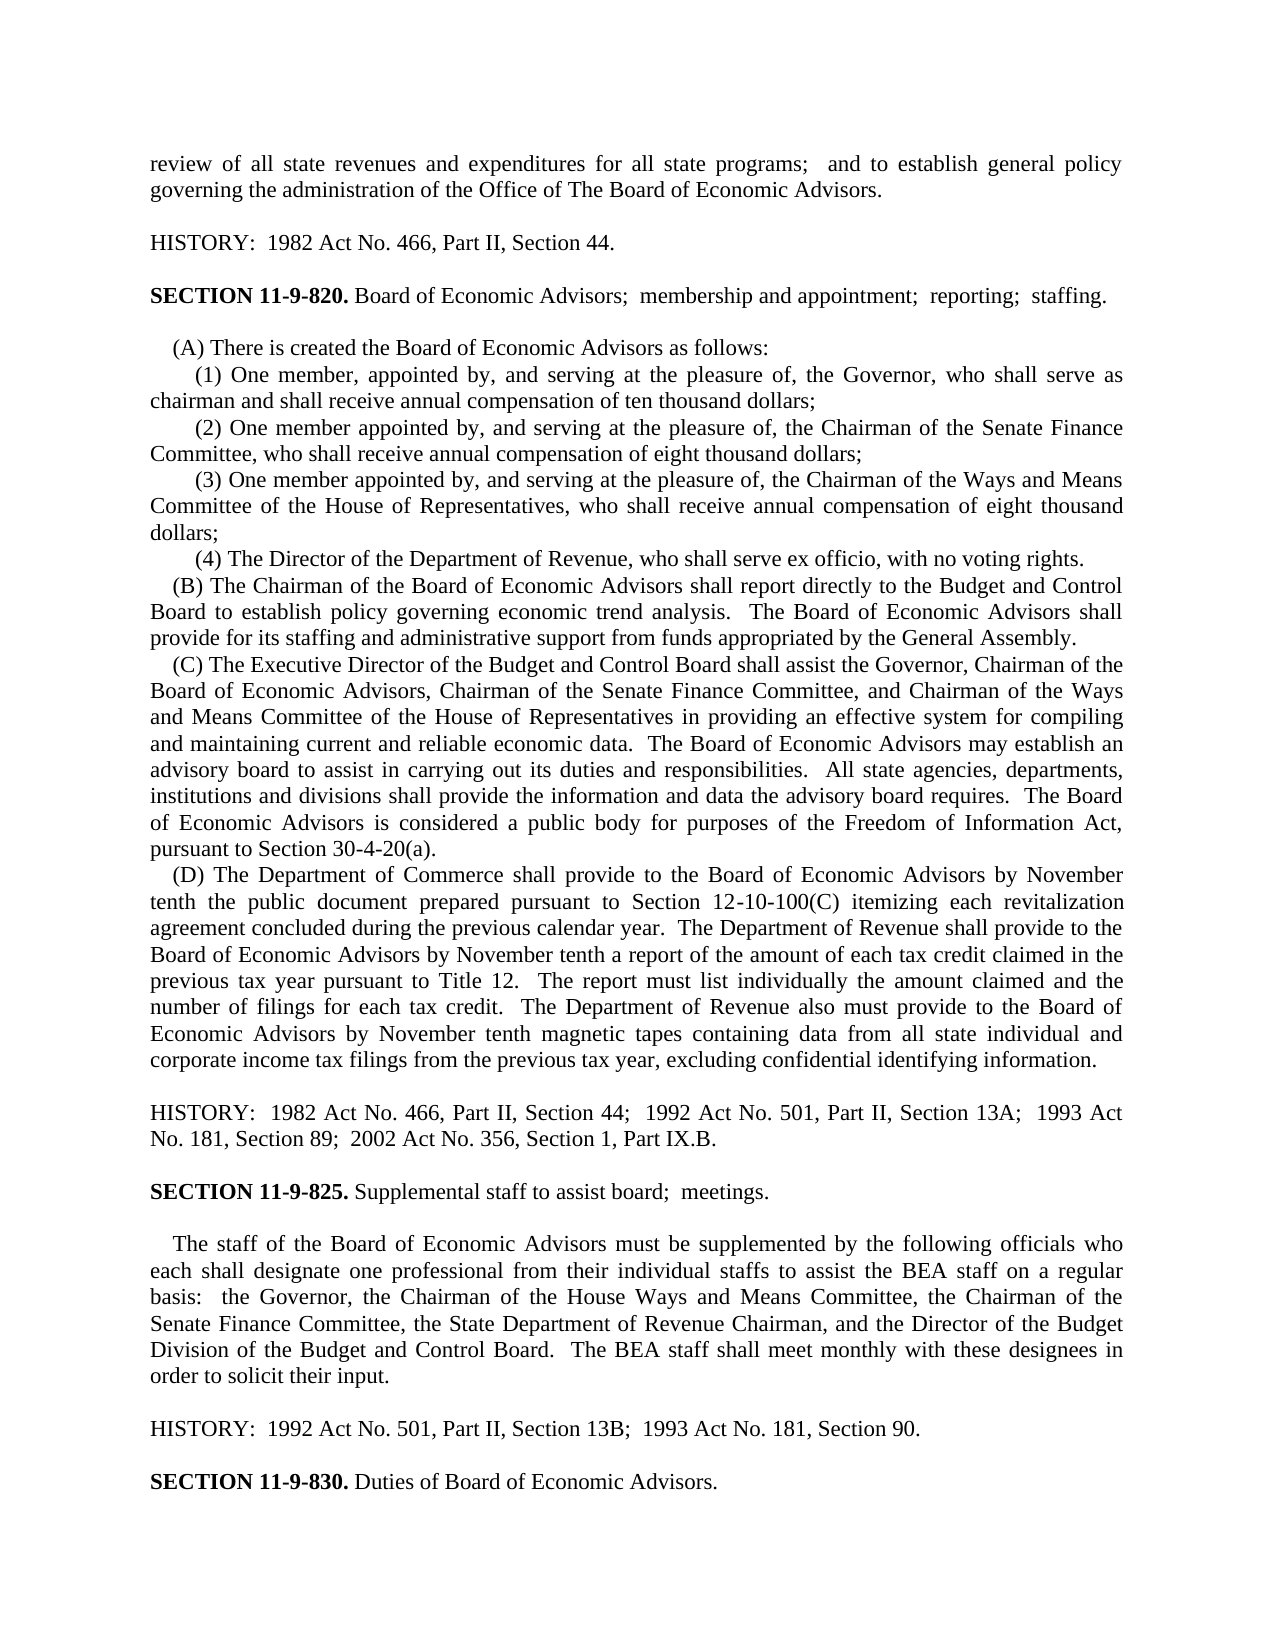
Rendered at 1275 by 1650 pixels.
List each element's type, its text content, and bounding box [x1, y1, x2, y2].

text SECTION 11-9-830. Duties of Board of Economic Advisors. [150, 1468, 1125, 1494]
text (1) One member, appointed by, and serving at the pleasure of, the Governor, who shall serve as chairman and shall receive annual compensation of ten thousand dollars; [150, 361, 1125, 413]
text (4) The Director of the Department of Revenue, who shall serve ex officio, with no voting rights. [150, 545, 1125, 572]
text (D) The Department of Commerce shall provide to the Board of Economic Advisors by November tenth the public document prepared pursuant to Section 12-10-100(C) itemizing each revitalization agreement concluded during the previous calendar year. The Department of Revenue shall provide to the Board of Economic Advisors by November tenth a report of the amount of each tax credit claimed in the previous tax year pursuant to Title 12. The report must list individually the amount claimed and the number of filings for each tax credit. The Department of Revenue also must provide to the Board of Economic Advisors by November tenth magnetic tapes containing data from all state individual and corporate income tax filings from the previous tax year, excluding confidential identifying information. [150, 862, 1125, 1072]
text SECTION 11-9-820. Board of Economic Advisors; membership and appointment; reporting; staffing. [150, 282, 1125, 308]
text HISTORY: 1992 Act No. 501, Part II, Section 13B; 1993 Act No. 181, Section 90. [150, 1415, 1125, 1441]
text HISTORY: 1982 Act No. 466, Part II, Section 44; 1992 Act No. 501, Part II, Section 13A; 1993 Act No. 181, Section 89; 2002 Act No. 356, Section 1, Part IX.B. [150, 1099, 1125, 1151]
text (A) There is created the Board of Economic Advisors as follows: [150, 334, 1125, 361]
text SECTION 11-9-825. Supplemental staff to assist board; meetings. [150, 1178, 1125, 1204]
text The staff of the Board of Economic Advisors must be supplemented by the following officials who each shall designate one professional from their individual staffs to assist the BEA staff on a regular basis: the Governor, the Chairman of the House Ways and Means Committee, the Chairman of the Senate Finance Committee, the State Department of Revenue Chairman, and the Director of the Budget Division of the Budget and Control Board. The BEA staff shall meet monthly with these designees in order to solicit their input. [150, 1231, 1125, 1389]
text (C) The Executive Director of the Budget and Control Board shall assist the Governor, Chairman of the Board of Economic Advisors, Chairman of the Senate Finance Committee, and Chairman of the Ways and Means Committee of the House of Representatives in providing an effective system for compiling and maintaining current and reliable economic data. The Board of Economic Advisors may establish an advisory board to assist in carrying out its duties and responsibilities. All state agencies, departments, institutions and divisions shall provide the information and data the advisory board requires. The Board of Economic Advisors is considered a public body for purposes of the Freedom of Information Act, pursuant to Section 30-4-20(a). [150, 651, 1125, 862]
text (B) The Chairman of the Board of Economic Advisors shall report directly to the Budget and Control Board to establish policy governing economic trend analysis. The Board of Economic Advisors shall provide for its staffing and administrative support from funds appropriated by the General Assembly. [150, 572, 1125, 651]
text (3) One member appointed by, and serving at the pleasure of, the Chairman of the Ways and Means Committee of the House of Representatives, who shall receive annual compensation of eight thousand dollars; [150, 466, 1125, 545]
text HISTORY: 1982 Act No. 466, Part II, Section 44. [150, 229, 1125, 255]
text (2) One member appointed by, and serving at the pleasure of, the Chairman of the Senate Finance Committee, who shall receive annual compensation of eight thousand dollars; [150, 413, 1125, 466]
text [150, 150, 1125, 203]
